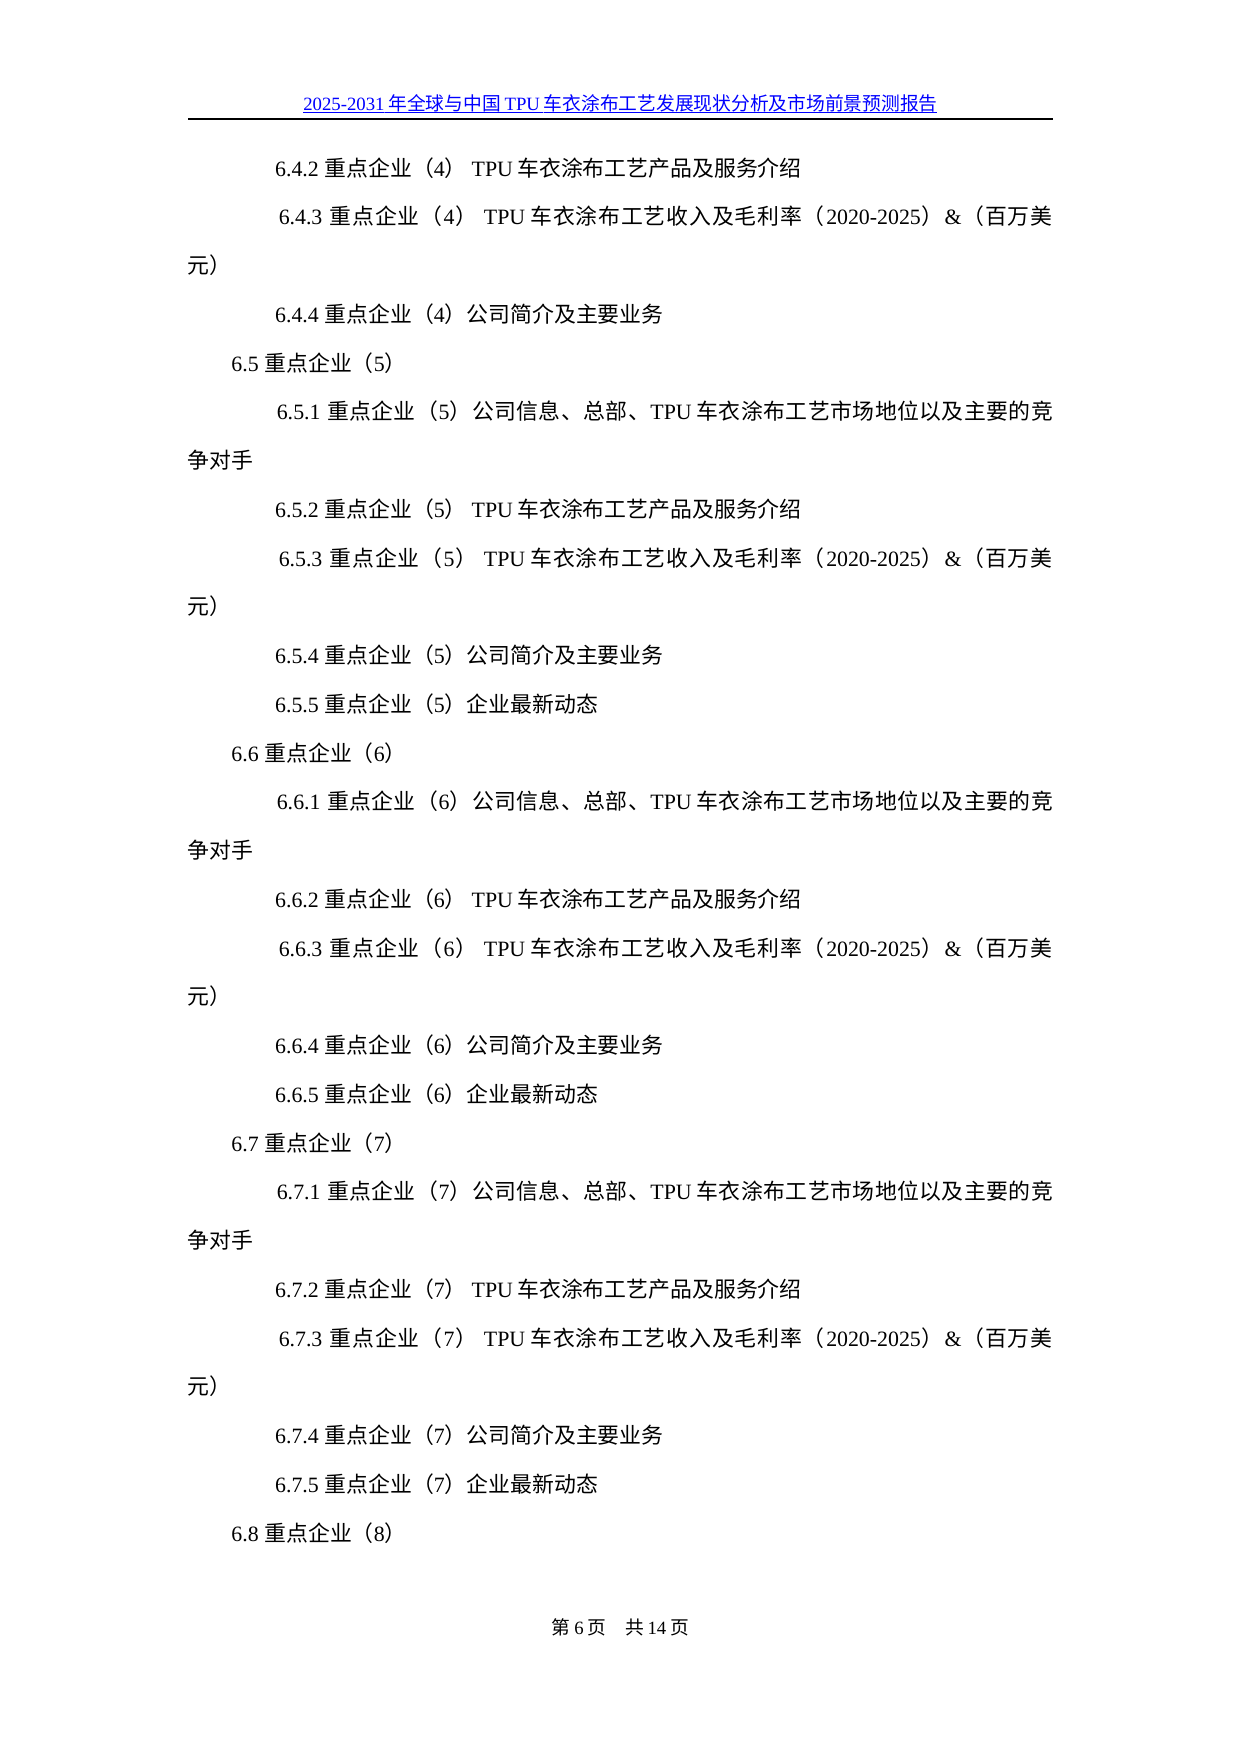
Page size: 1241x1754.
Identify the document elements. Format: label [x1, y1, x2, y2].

text [187, 150, 1053, 1548]
